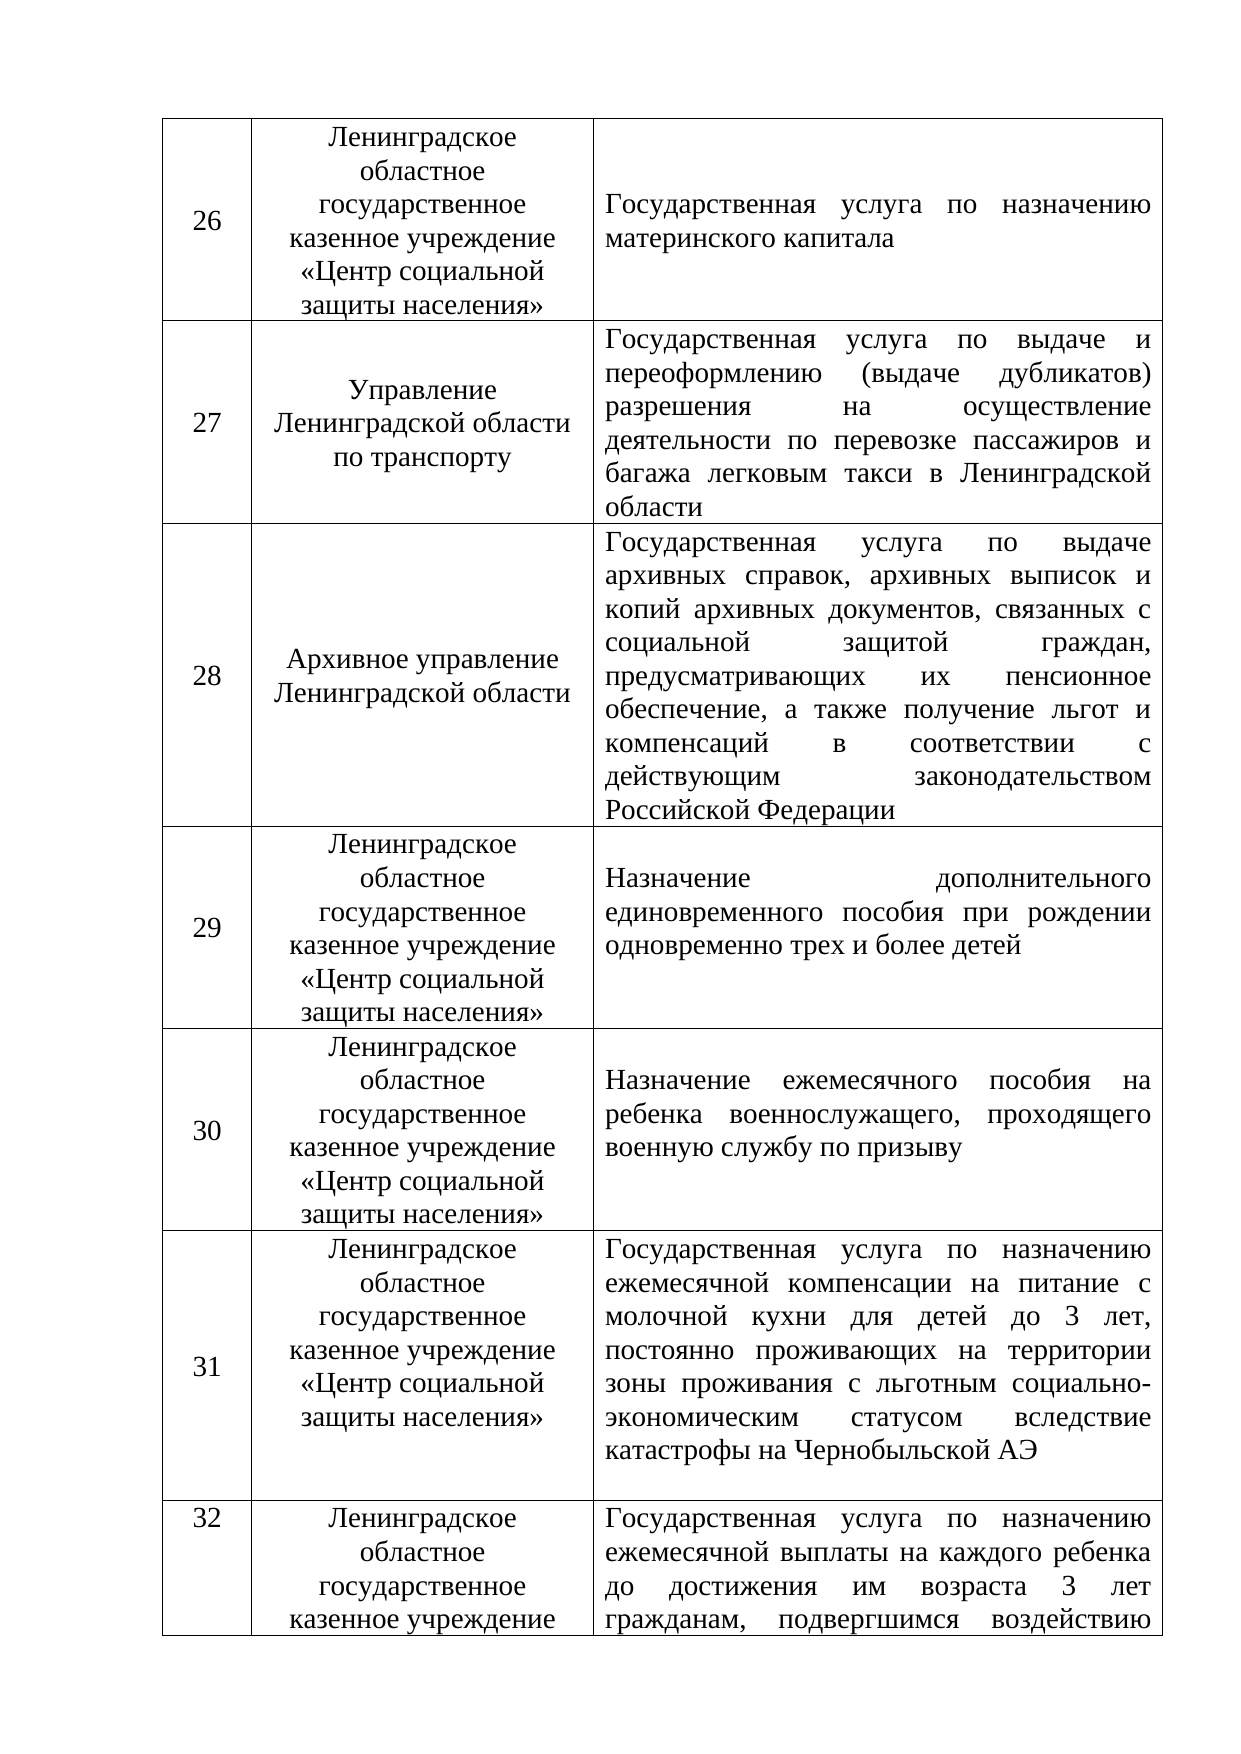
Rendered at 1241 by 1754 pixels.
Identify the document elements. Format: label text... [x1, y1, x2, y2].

table_cell Назначение ежемесячного пособия на ребенка военнослужащего, проходящего военную службу по призыву [594, 1029, 1162, 1230]
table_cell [252, 1501, 593, 1635]
table_cell Назначение дополнительного единовременного пособия при рождении одновременно трех и более детей [594, 827, 1162, 1028]
table_cell Ленинградское областное государственное казенное учреждение «Центр социальной защиты населения» [252, 827, 593, 1028]
table_cell 30 [163, 1029, 251, 1230]
table_cell 27 [163, 321, 251, 523]
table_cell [252, 119, 593, 320]
table_cell Государственная услуга по выдаче и переоформлению (выдаче дубликатов) разрешения на осуществление деятельности по перевозке пассажиров и багажа легковым такси в Ленинградской области [594, 321, 1162, 523]
table_cell Ленинградское областное государственное казенное учреждение «Центр социальной защиты населения» [252, 1231, 593, 1499]
table_cell 26 [163, 119, 251, 320]
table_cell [594, 1501, 1162, 1635]
table_cell Государственная услуга по назначению материнского капитала [594, 119, 1162, 320]
table_cell Управление Ленинградской области по транспорту [252, 321, 593, 523]
table_cell 31 [163, 1231, 251, 1499]
table_cell Государственная услуга по назначению ежемесячной компенсации на питание с молочной кухни для детей до 3 лет, постоянно проживающих на территории зоны проживания с льготным социально-экономическим статусом вследствие катастрофы на Чернобыльской АЭ [594, 1231, 1162, 1499]
table_cell Государственная услуга по выдаче архивных справок, архивных выписок и копий архивных документов, связанных с социальной защитой граждан, предусматривающих их пенсионное обеспечение, а также получение льгот и компенсаций в соответствии с действующим законодательством Российской Федерации [594, 524, 1162, 826]
table_cell 32 [163, 1501, 251, 1635]
table_cell Ленинградское областное государственное казенное учреждение «Центр социальной защиты населения» [252, 1029, 593, 1230]
table_cell Архивное управление Ленинградской области [252, 524, 593, 826]
table_cell 29 [163, 827, 251, 1028]
table_cell 28 [163, 524, 251, 826]
